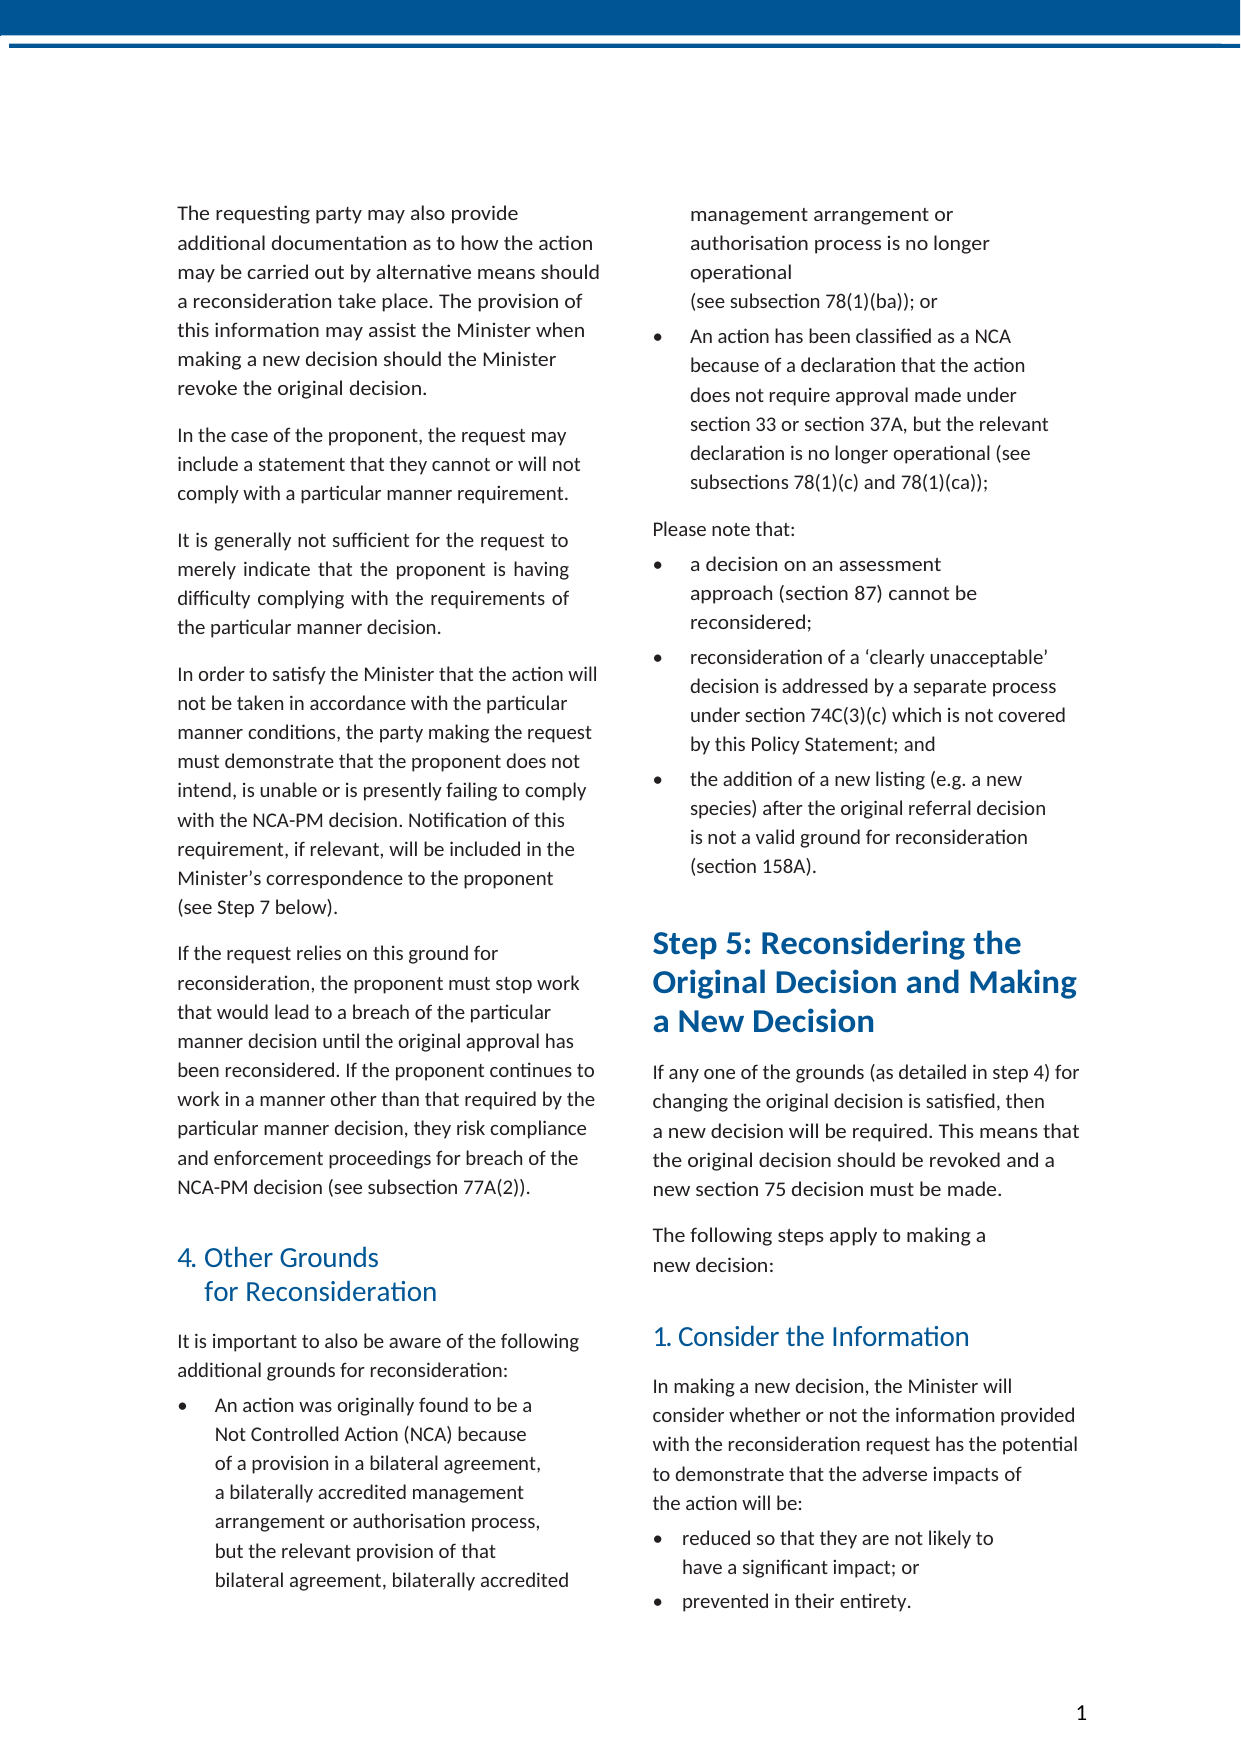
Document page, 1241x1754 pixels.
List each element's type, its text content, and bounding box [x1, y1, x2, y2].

text (see subsection 78(1)(ba)); or [690, 288, 1240, 314]
list the addition of a new listing (e.g. a new species) after the original referral decision is not a valid ground for reconsideration (section 158A). [652, 766, 1052, 879]
text Please note that: [652, 516, 1240, 541]
text bilateral agreement, bilaterally accredited [214, 1567, 604, 1592]
text for Reconsideration [204, 1274, 604, 1309]
text In the case of the proponent, the request may include a statement that they cannot or will not comply with a particular manner requirement. [177, 422, 605, 506]
text (see Step 7 below). [177, 894, 604, 919]
text management arrangement or authorisation process is no longer operational [690, 201, 1071, 285]
list a decision on an assessment approach (section 87) cannot be reconsidered; [652, 551, 1022, 634]
text The following steps apply to making a new decision: [652, 1223, 988, 1277]
list An action has been classified as a NCA because of a declaration that the action does not require approval made under section 33 or section 37A, but the relevant declaration is no longer operational (see subsections 78(1)(c) and 78(1)(ca)); [652, 323, 1055, 495]
list prevented in their entirety. [652, 1589, 1240, 1614]
text It is important to also be aware of the following additional grounds for reconsideration: [177, 1328, 605, 1383]
text In making a new decision, the Minister will consider whether or not the information provided with the reconsideration request has the potential to demonstrate that the adverse impacts of [652, 1373, 1085, 1486]
text The requesting party may also provide additional documentation as to how the action may be carried out by alternative means should a reconsideration take place. The provision of this information may assist the Minister when making a new decision should the Minister revoke the original decision. [177, 201, 605, 401]
text the action will be: [652, 1490, 1240, 1515]
text It is generally not sufficient for the request to merely indicate that the proponent is having difficulty complying with the requirements of the particular manner decision. [177, 527, 570, 640]
subtitle Step 5: Reconsidering the Original Decision and Making a New Decision [652, 923, 1079, 1041]
text a new decision will be required. This means that the original decision should be revoked and a new section 75 decision must be made. [652, 1118, 1089, 1202]
list reduced so that they are not likely to have a significant impact; or [652, 1525, 999, 1579]
list Other Grounds [177, 1240, 604, 1274]
list An action was originally found to be a Not Controlled Action (NCA) because of a provision in a bilateral agreement, a bilaterally accredited management arrangement or authorisation process, but the relevant provision of that [177, 1392, 546, 1563]
text If the request relies on this ground for reconsideration, the proponent must stop work that would lead to a breach of the particular manner decision until the original approval has been reconsidered. If the proponent continues to work in a manner other than that required by the particular manner decision, they risk compliance and enforcement proceedings for breach of the NCA-PM decision (see subsection 77A(2)). [177, 941, 603, 1199]
text In order to satisfy the Minister that the action will not be taken in accordance with the particular manner conditions, the party making the request must demonstrate that the proponent does not intend, is unable or is presently failing to comply with the NCA-PM decision. Notification of this requirement, if relevant, will be included in the Minister’s correspondence to the proponent [177, 661, 605, 891]
subtitle Consider the Information [652, 1318, 1240, 1354]
text If any one of the grounds (as detailed in step 4) for changing the original decision is satisfied, then [652, 1059, 1089, 1114]
list reconsideration of a ‘clearly unacceptable’ decision is addressed by a separate process under section 74C(3)(c) which is not covered by this Policy Statement; and [652, 644, 1074, 757]
